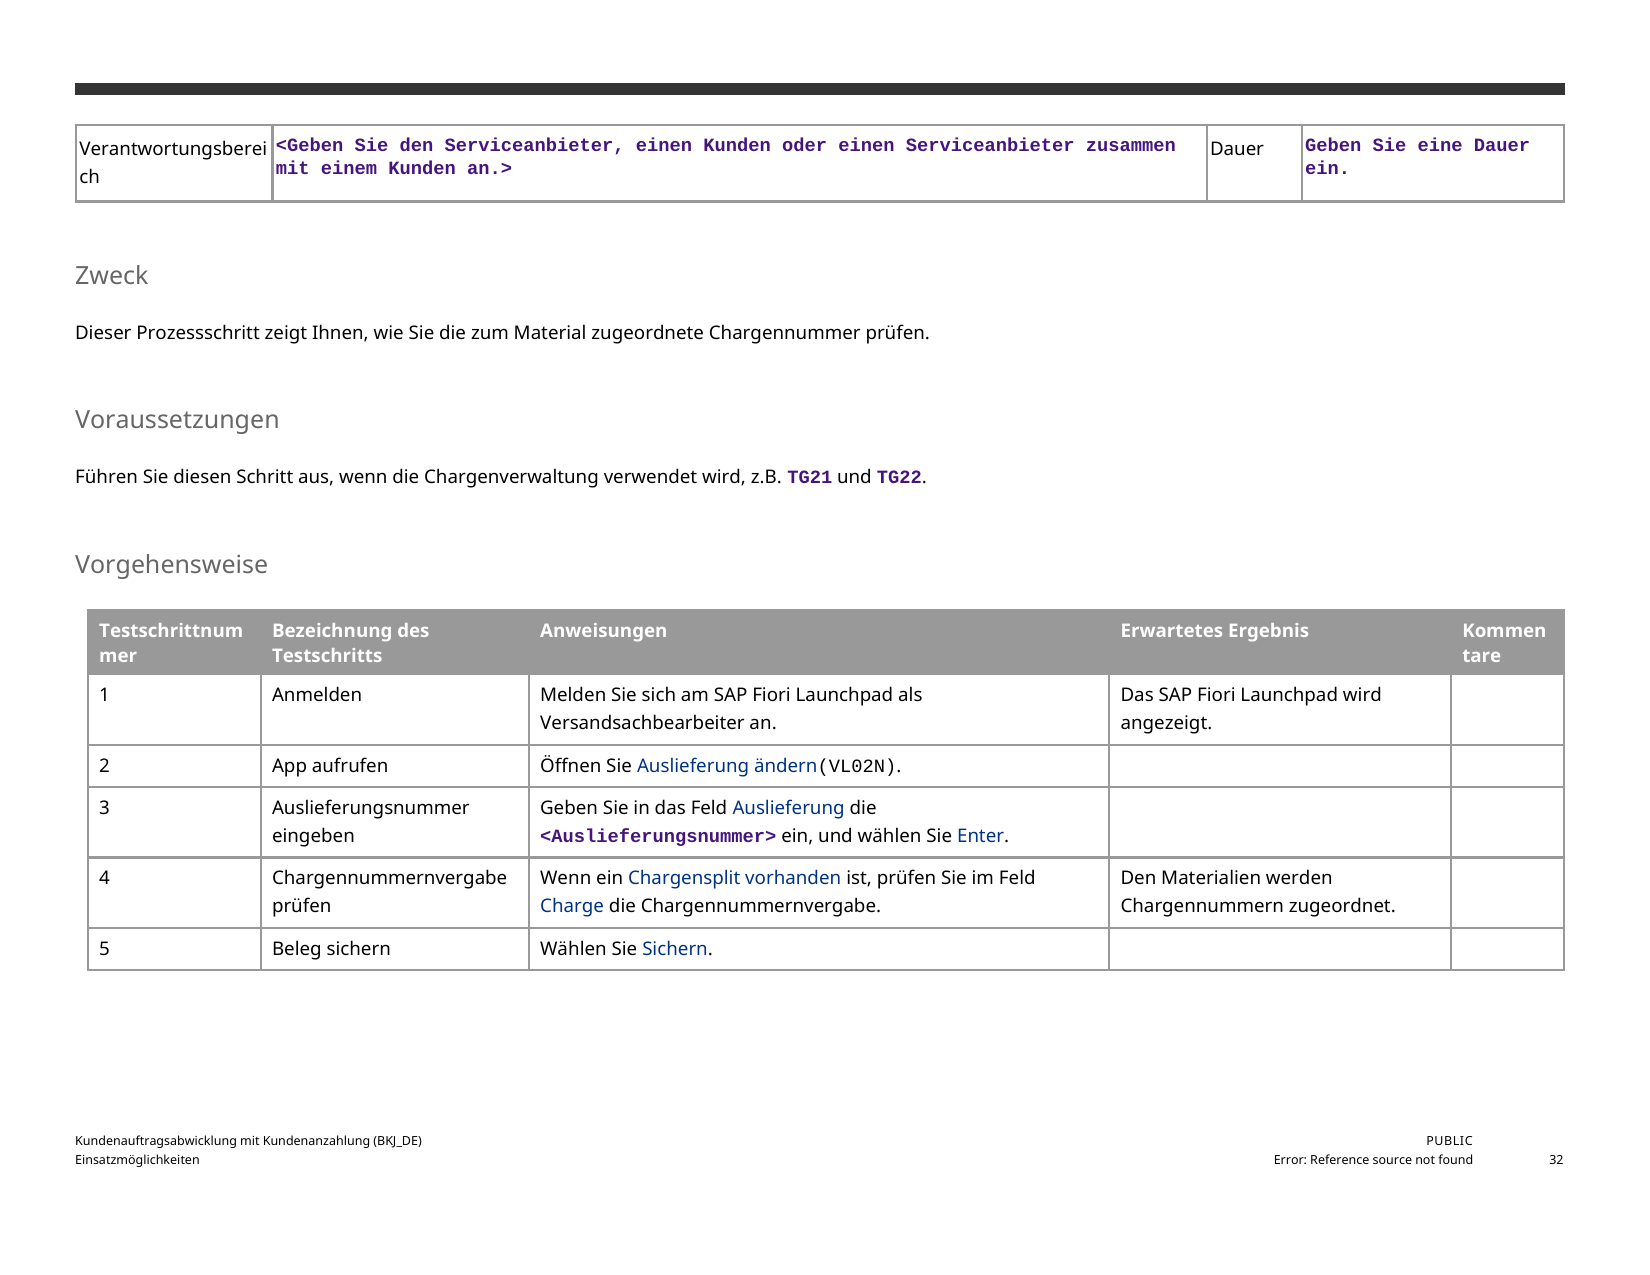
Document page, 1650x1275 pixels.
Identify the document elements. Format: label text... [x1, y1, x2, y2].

table_cell Chargennummernvergabe prüfen [262, 859, 528, 927]
text Dieser Prozessschritt zeigt Ihnen, wie Sie die zum Material zugeordnete Chargennummer prüfen. [75, 319, 1565, 345]
title Voraussetzungen [75, 406, 1565, 435]
table_cell [1110, 788, 1450, 856]
table_header Bezeichnung des Testschritts [262, 611, 528, 673]
table_cell Öffnen Sie Auslieferung ändern(VL02N). [530, 746, 1108, 786]
table_header Kommentare [1452, 611, 1563, 673]
table_cell Den Materialien werden Chargennummern zugeordnet. [1110, 859, 1450, 927]
table_cell Auslieferungsnummer eingeben [262, 788, 528, 856]
table_cell Wenn ein Chargensplit vorhanden ist, prüfen Sie im Feld Charge die Chargennummernvergabe. [530, 859, 1108, 927]
table_cell Anmelden [262, 675, 528, 743]
table_cell 1 [89, 675, 260, 743]
table_cell Geben Sie in das Feld Auslieferung die <Auslieferungsnummer> ein, und wählen Sie Enter. [530, 788, 1108, 856]
table_cell <Geben Sie den Serviceanbieter, einen Kunden oder einen Serviceanbieter zusammen mit einem Kunden an.> [274, 126, 1206, 200]
table_cell Geben Sie eine Dauer ein. [1303, 126, 1563, 200]
table_cell [1452, 675, 1563, 743]
table_cell [1452, 788, 1563, 856]
table_cell [1110, 746, 1450, 786]
table_cell 2 [89, 746, 260, 786]
title Zweck [75, 261, 1565, 290]
text Führen Sie diesen Schritt aus, wenn die Chargenverwaltung verwendet wird, z.B. TG21 und TG22. [75, 464, 1565, 489]
table_cell Wählen Sie Sichern. [530, 929, 1108, 969]
table_cell Verantwortungsbereich [77, 126, 271, 200]
title Vorgehensweise [75, 550, 1565, 579]
table_header Erwartetes Ergebnis [1110, 611, 1450, 673]
table_cell Das SAP Fiori Launchpad wird angezeigt. [1110, 675, 1450, 743]
table_cell [1452, 929, 1563, 969]
table_cell [1110, 929, 1450, 969]
table_cell 4 [89, 859, 260, 927]
table_cell 3 [89, 788, 260, 856]
table_cell App aufrufen [262, 746, 528, 786]
table_cell 5 [89, 929, 260, 969]
table_cell Beleg sichern [262, 929, 528, 969]
table_cell [1452, 859, 1563, 927]
table_cell Dauer [1208, 126, 1301, 200]
table_header Anweisungen [530, 611, 1108, 673]
table_cell [1452, 746, 1563, 786]
table_cell Melden Sie sich am SAP Fiori Launchpad als Versandsachbearbeiter an. [530, 675, 1108, 743]
table_header Testschrittnummer [89, 611, 260, 673]
